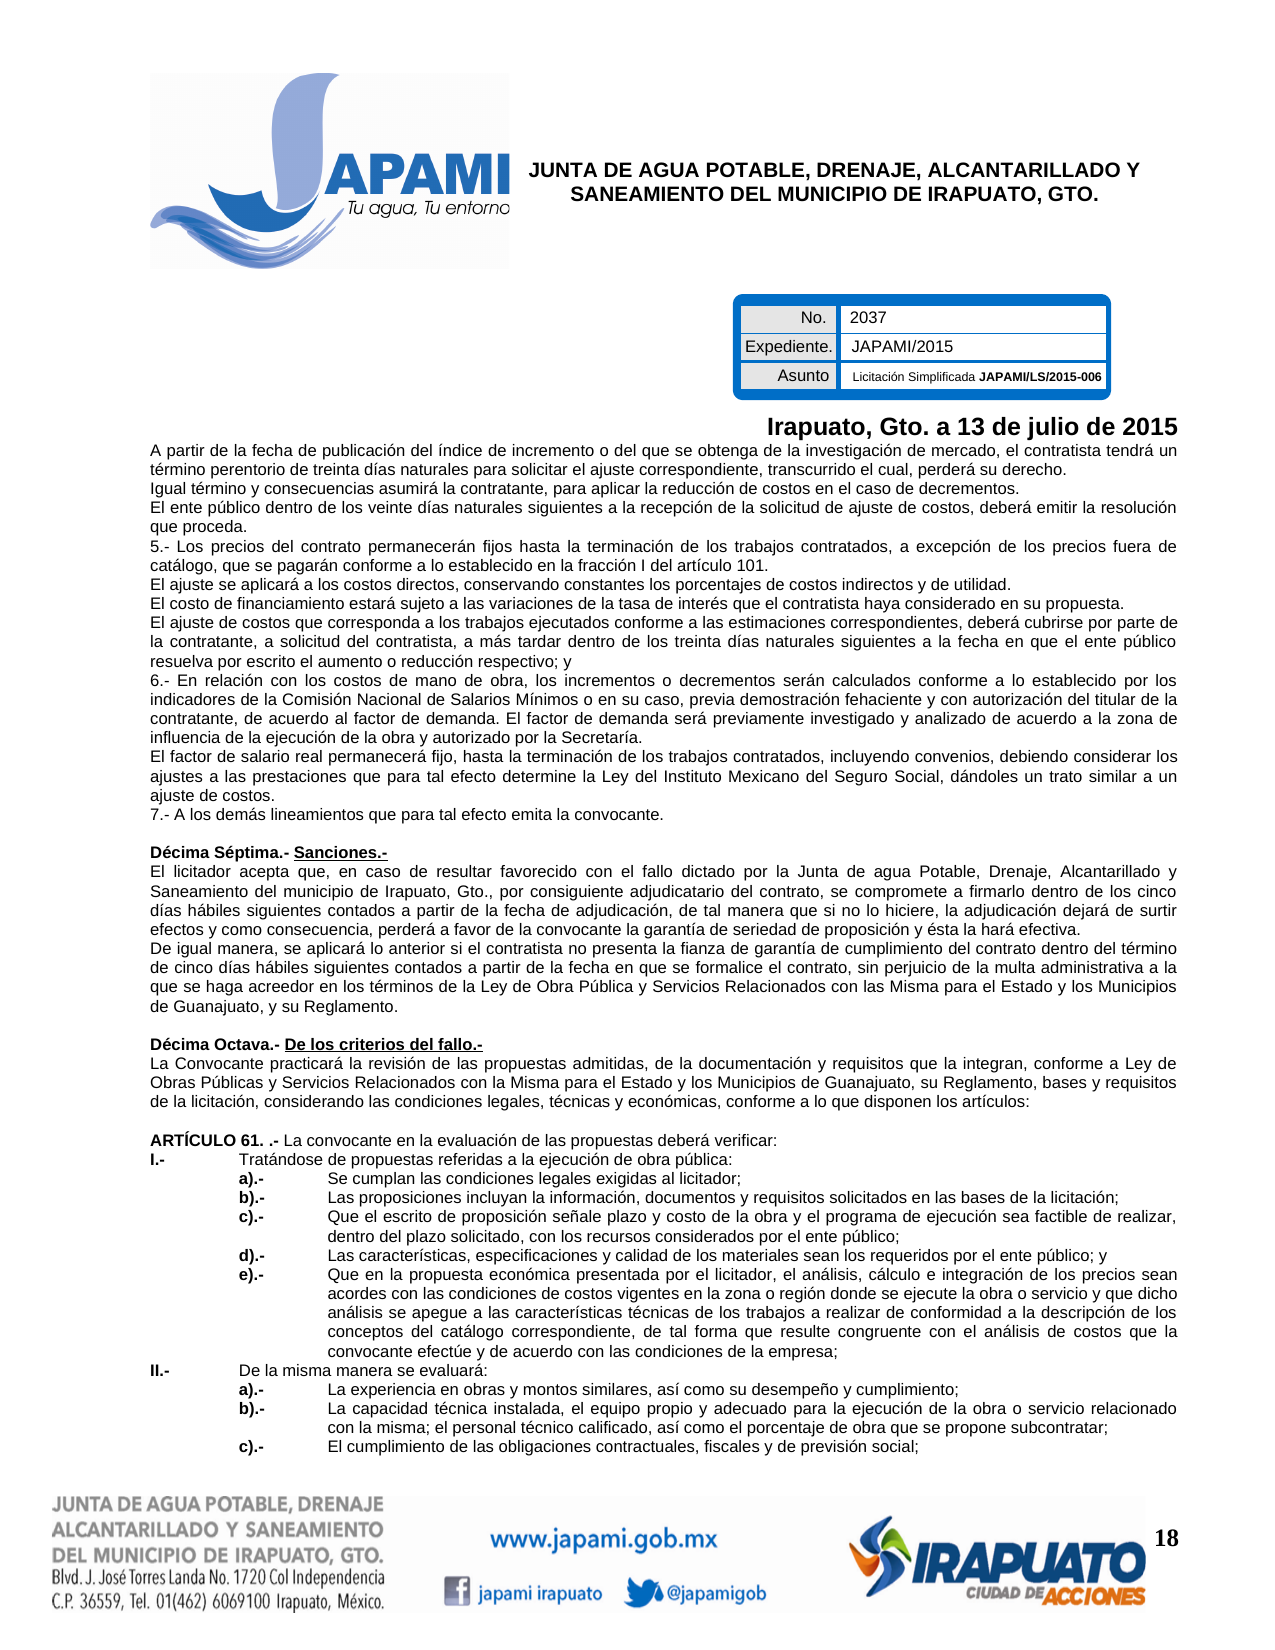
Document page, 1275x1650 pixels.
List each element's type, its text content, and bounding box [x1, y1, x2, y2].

text El ajuste se aplicará a los costos directos, conservando constantes los porcentajes de costos indirectos y de utilidad. [150, 575, 1179, 594]
text c).- Que el escrito de proposición señale plazo y costo de la obra y el programa de ejecución sea factible de realizar, dentro del plazo solicitado, con los recursos considerados por el ente público; [239, 1207, 1179, 1246]
text La Convocante practicará la revisión de las propuestas admitidas, de la documentación y requisitos que la integran, conforme a Ley de Obras Públicas y Servicios Relacionados con la Misma para el Estado y los Municipios de Guanajuato, su Reglamento, bases y requisitos de la licitación, considerando las condiciones legales, técnicas y económicas, conforme a lo que disponen los artículos: [150, 1054, 1179, 1111]
text I.- Tratándose de propuestas referidas a la ejecución de obra pública: [150, 1150, 1179, 1169]
text El ajuste de costos que corresponda a los trabajos ejecutados conforme a las estimaciones correspondientes, deberá cubrirse por parte de la contratante, a solicitud del contratista, a más tardar dentro de los treinta días naturales siguientes a la fecha en que el ente público resuelva por escrito el aumento o reducción respectivo; y [150, 613, 1179, 671]
text a).- La experiencia en obras y montos similares, así como su desempeño y cumplimiento; [239, 1380, 1179, 1399]
text El factor de salario real permanecerá fijo, hasta la terminación de los trabajos contratados, incluyendo convenios, debiendo considerar los ajustes a las prestaciones que para tal efecto determine la Ley del Instituto Mexicano del Seguro Social, dándoles un trato similar a un ajuste de costos. [150, 747, 1179, 805]
text ARTÍCULO 61. .- La convocante en la evaluación de las propuestas deberá verificar: [150, 1131, 1179, 1150]
text d).- Las características, especificaciones y calidad de los materiales sean los requeridos por el ente público; y [239, 1246, 1179, 1265]
text a).- Se cumplan las condiciones legales exigidas al licitador; [239, 1169, 1179, 1188]
text 6.- En relación con los costos de mano de obra, los incrementos o decrementos serán calculados conforme a lo establecido por los indicadores de la Comisión Nacional de Salarios Mínimos o en su caso, previa demostración fehaciente y con autorización del titular de la contratante, de acuerdo al factor de demanda. El factor de demanda será previamente investigado y analizado de acuerdo a la zona de influencia de la ejecución de la obra y autorizado por la Secretaría. [150, 671, 1179, 747]
text e).- Que en la propuesta económica presentada por el licitador, el análisis, cálculo e integración de los precios sean acordes con las condiciones de costos vigentes en la zona o región donde se ejecute la obra o servicio y que dicho análisis se apegue a las características técnicas de los trabajos a realizar de conformidad a la descripción de los conceptos del catálogo correspondiente, de tal forma que resulte congruente con el análisis de costos que la convocante efectúe y de acuerdo con las condiciones de la empresa; [239, 1265, 1179, 1361]
text Décima Séptima.- Sanciones.- [150, 843, 1179, 862]
text El costo de financiamiento estará sujeto a las variaciones de la tasa de interés que el contratista haya considerado en su propuesta. [150, 594, 1179, 613]
text Décima Octava.- De los criterios del fallo.- [150, 1035, 1188, 1054]
text 5.- Los precios del contrato permanecerán fijos hasta la terminación de los trabajos contratados, a excepción de los precios fuera de catálogo, que se pagarán conforme a lo establecido en la fracción I del artículo 101. [150, 536, 1179, 575]
text 7.- A los demás lineamientos que para tal efecto emita la convocante. [150, 805, 1179, 824]
picture [51, 1496, 1146, 1613]
text A partir de la fecha de publicación del índice de incremento o del que se obtenga de la investigación de mercado, el contratista tendrá un término perentorio de treinta días naturales para solicitar el ajuste correspondiente, transcurrido el cual, perderá su derecho. [150, 441, 1179, 479]
text Igual término y consecuencias asumirá la contratante, para aplicar la reducción de costos en el caso de decrementos. [150, 479, 1179, 498]
text El licitador acepta que, en caso de resultar favorecido con el fallo dictado por la Junta de agua Potable, Drenaje, Alcantarillado y Saneamiento del municipio de Irapuato, Gto., por consiguiente adjudicatario del contrato, se compromete a firmarlo dentro de los cinco días hábiles siguientes contados a partir de la fecha de adjudicación, de tal manera que si no lo hiciere, la adjudicación dejará de surtir efectos y como consecuencia, perderá a favor de la convocante la garantía de seriedad de proposición y ésta la hará efectiva. [150, 862, 1179, 939]
text c).- El cumplimiento de las obligaciones contractuales, fiscales y de previsión social; [239, 1437, 1179, 1456]
picture [150, 73, 510, 269]
text b).- Las proposiciones incluyan la información, documentos y requisitos solicitados en las bases de la licitación; [239, 1188, 1179, 1207]
text II.- De la misma manera se evaluará: [150, 1361, 1179, 1380]
text b).- La capacidad técnica instalada, el equipo propio y adecuado para la ejecución de la obra o servicio relacionado con la misma; el personal técnico calificado, así como el porcentaje de obra que se propone subcontratar; [239, 1399, 1179, 1437]
text De igual manera, se aplicará lo anterior si el contratista no presenta la fianza de garantía de cumplimiento del contrato dentro del término de cinco días hábiles siguientes contados a partir de la fecha en que se formalice el contrato, sin perjuicio de la multa administrativa a la que se haga acreedor en los términos de la Ley de Obra Pública y Servicios Relacionados con las Misma para el Estado y los Municipios de Guanajuato, y su Reglamento. [150, 939, 1179, 1016]
text El ente público dentro de los veinte días naturales siguientes a la recepción de la solicitud de ajuste de costos, deberá emitir la resolución que proceda. [150, 498, 1179, 536]
